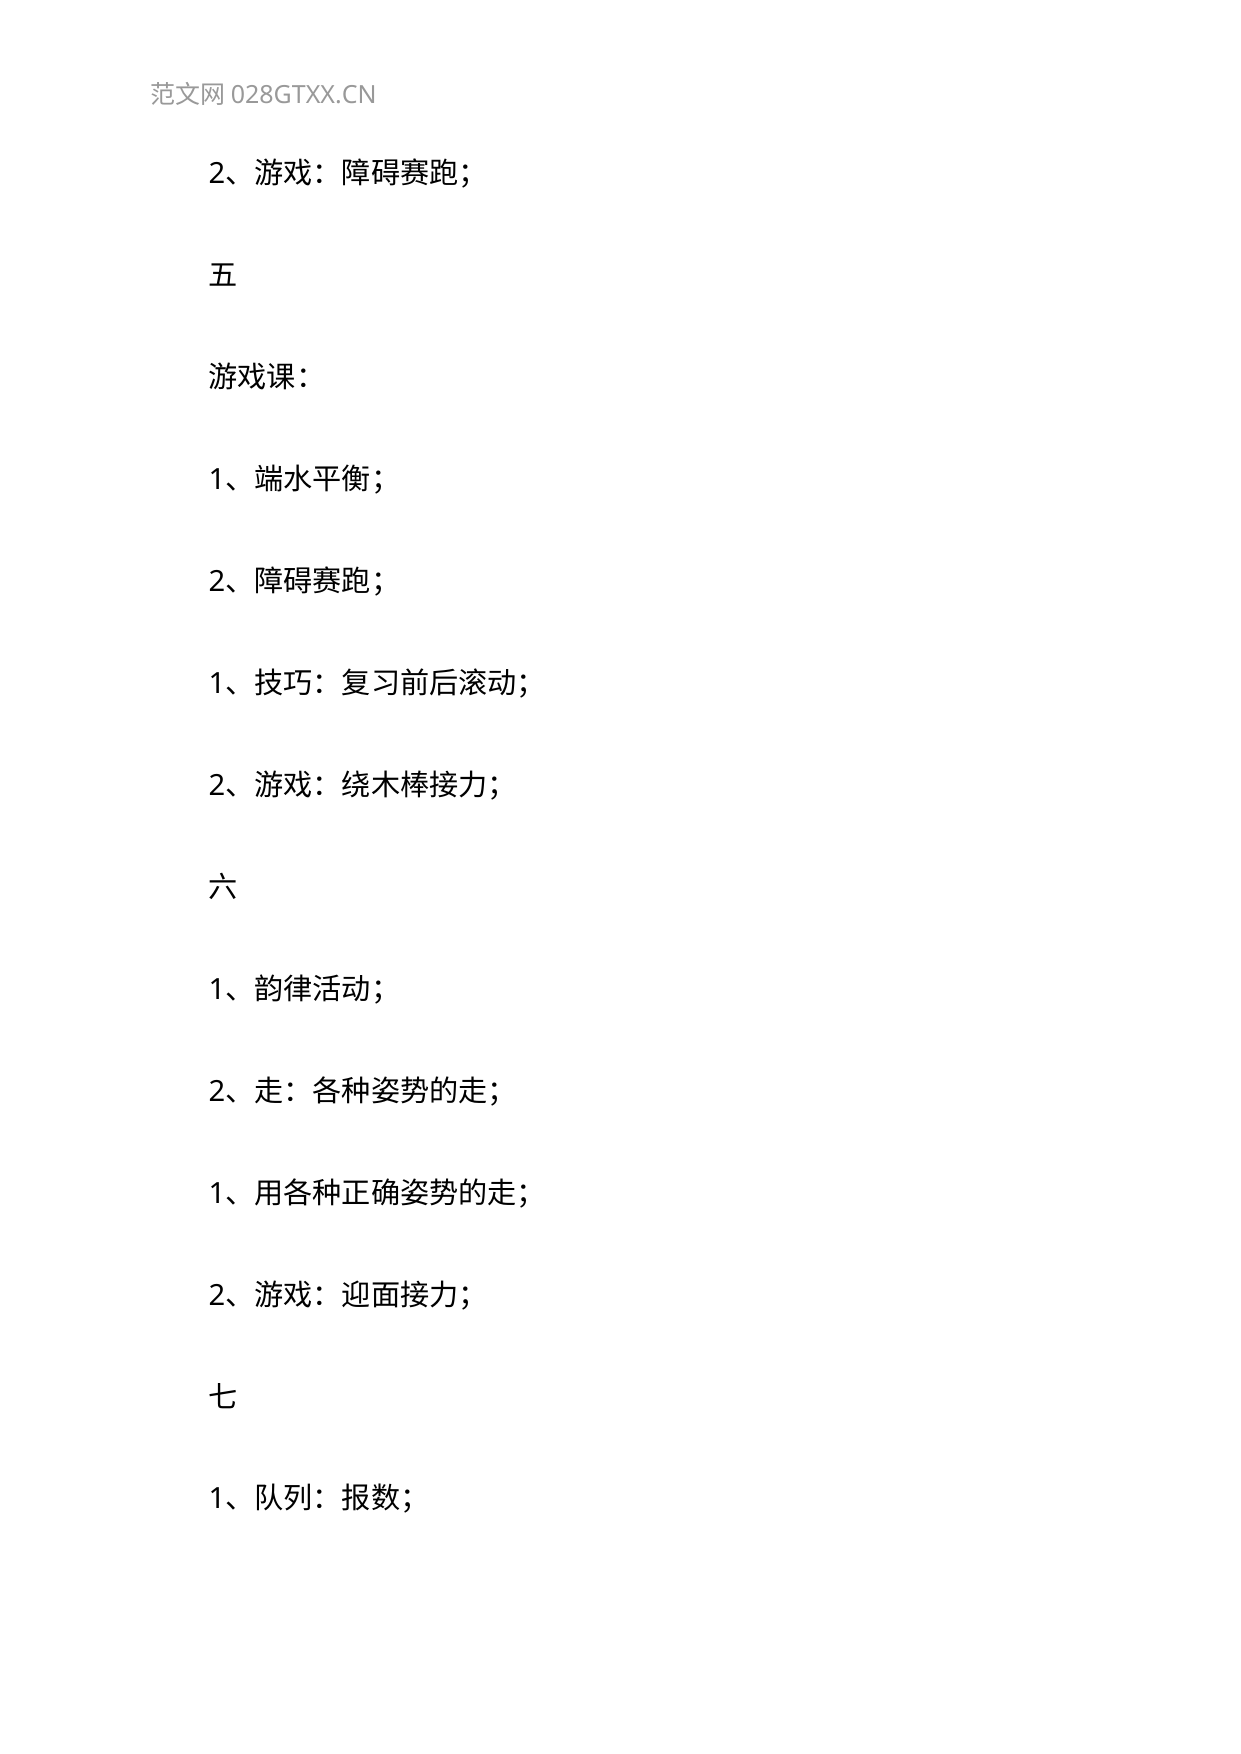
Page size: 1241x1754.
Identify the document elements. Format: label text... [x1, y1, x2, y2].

text 2、游戏：绕木棒接力； [150, 761, 1090, 804]
text 五 [150, 252, 1090, 294]
text 1、端水平衡； [150, 456, 1090, 498]
text 2、游戏：迎面接力； [150, 1271, 1090, 1313]
text 2、游戏：障碍赛跑； [150, 150, 1090, 192]
text 1、技巧：复习前后滚动； [150, 659, 1090, 702]
text 2、障碍赛跑； [150, 557, 1090, 600]
text 2、走：各种姿势的走； [150, 1067, 1090, 1109]
text 1、用各种正确姿势的走； [150, 1169, 1090, 1212]
text 1、韵律活动； [150, 965, 1090, 1008]
text 七 [150, 1373, 1090, 1415]
text 六 [150, 863, 1090, 906]
text 1、队列：报数； [150, 1475, 1090, 1517]
text 游戏课： [150, 354, 1090, 396]
